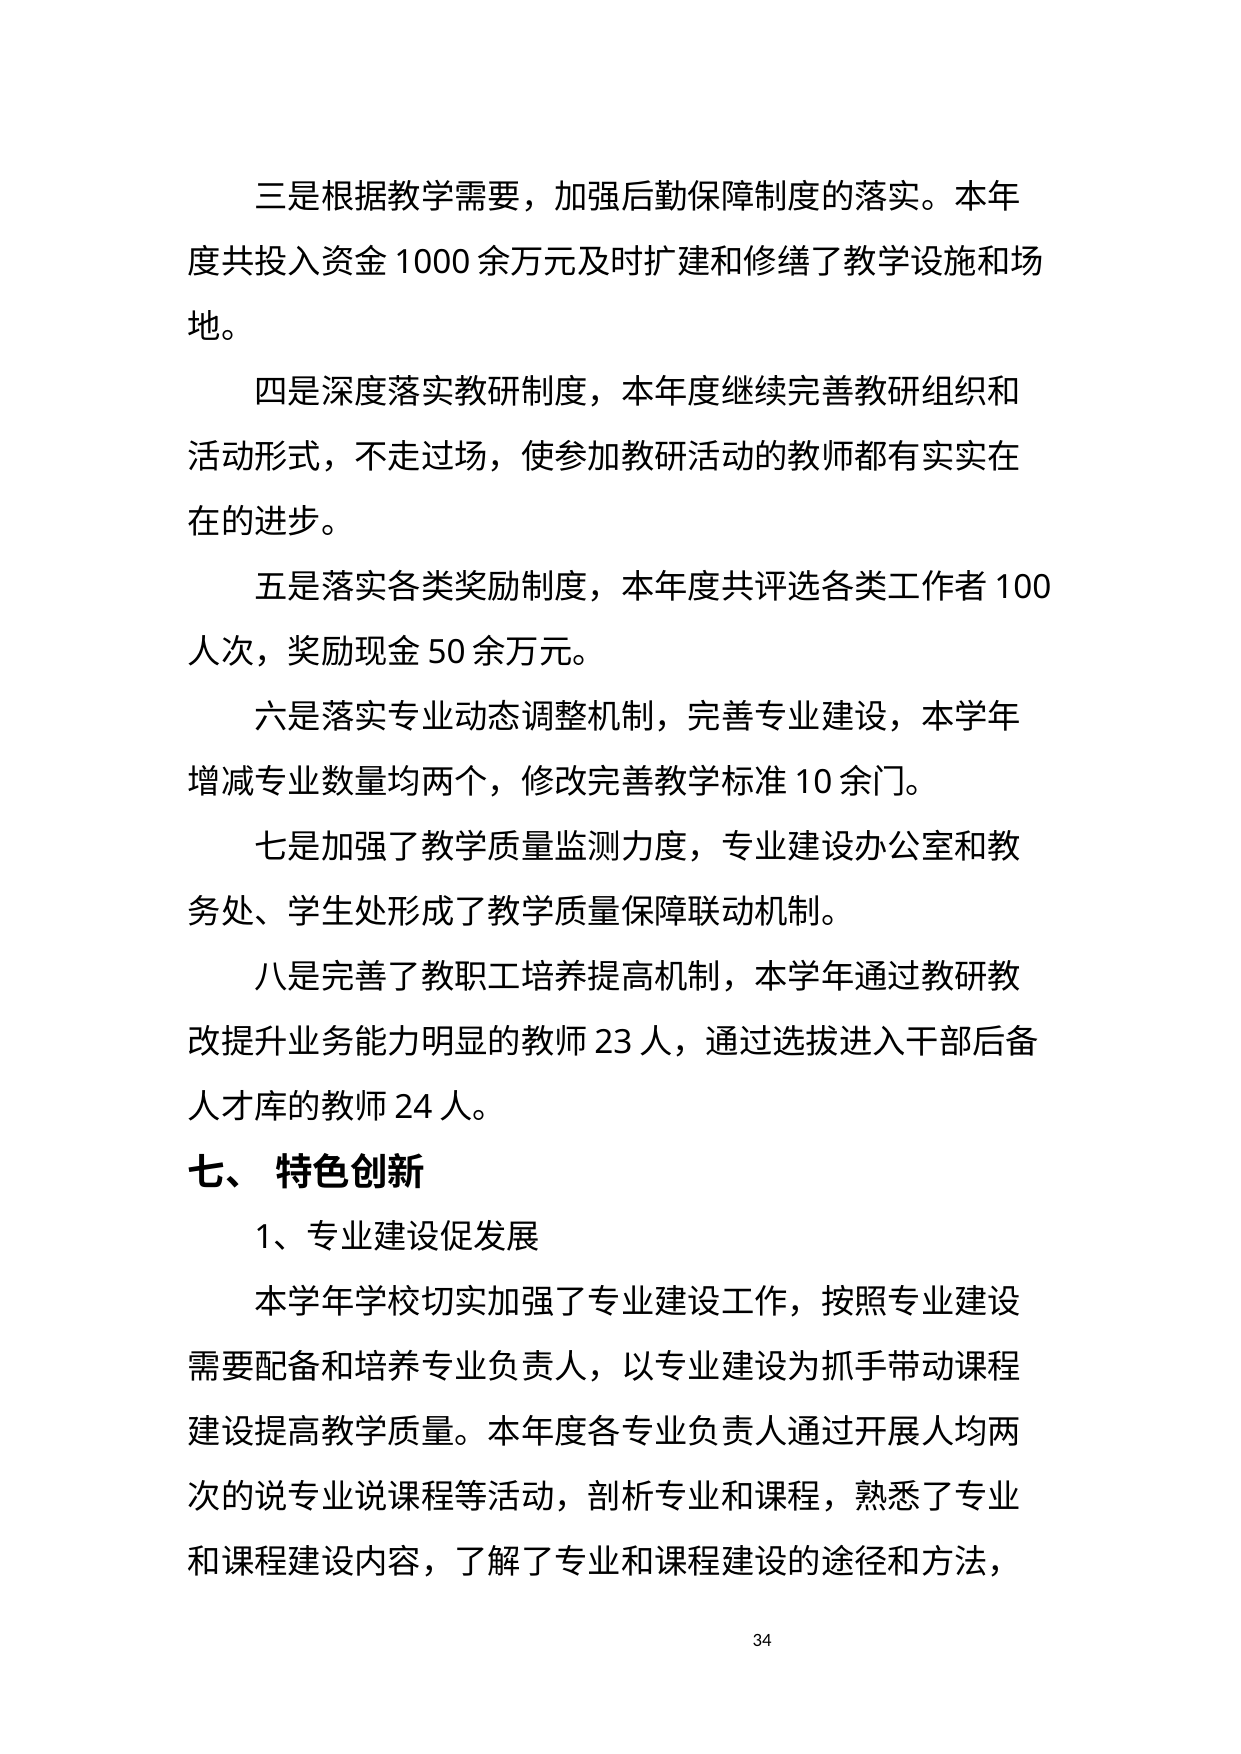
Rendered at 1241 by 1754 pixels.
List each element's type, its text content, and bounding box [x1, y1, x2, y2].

text 三是根据教学需要，加强后勤保障制度的落实。本年度共投入资金1000余万元及时扩建和修缮了教学设施和场地。 [187, 162, 1053, 357]
text 六是落实专业动态调整机制，完善专业建设，本学年增减专业数量均两个，修改完善教学标准10余门。 [187, 682, 1053, 812]
text 五是落实各类奖励制度，本年度共评选各类工作者100人次，奖励现金50余万元。 [187, 552, 1053, 682]
list 专业建设促发展 [187, 1202, 1053, 1267]
list 特色创新 [187, 1137, 1053, 1202]
text 四是深度落实教研制度，本年度继续完善教研组织和活动形式，不走过场，使参加教研活动的教师都有实实在在的进步。 [187, 357, 1053, 552]
text 八是完善了教职工培养提高机制，本学年通过教研教改提升业务能力明显的教师23人，通过选拔进入干部后备人才库的教师24人。 [187, 942, 1053, 1137]
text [187, 1267, 1053, 1592]
text 七是加强了教学质量监测力度，专业建设办公室和教务处、学生处形成了教学质量保障联动机制。 [187, 812, 1053, 942]
